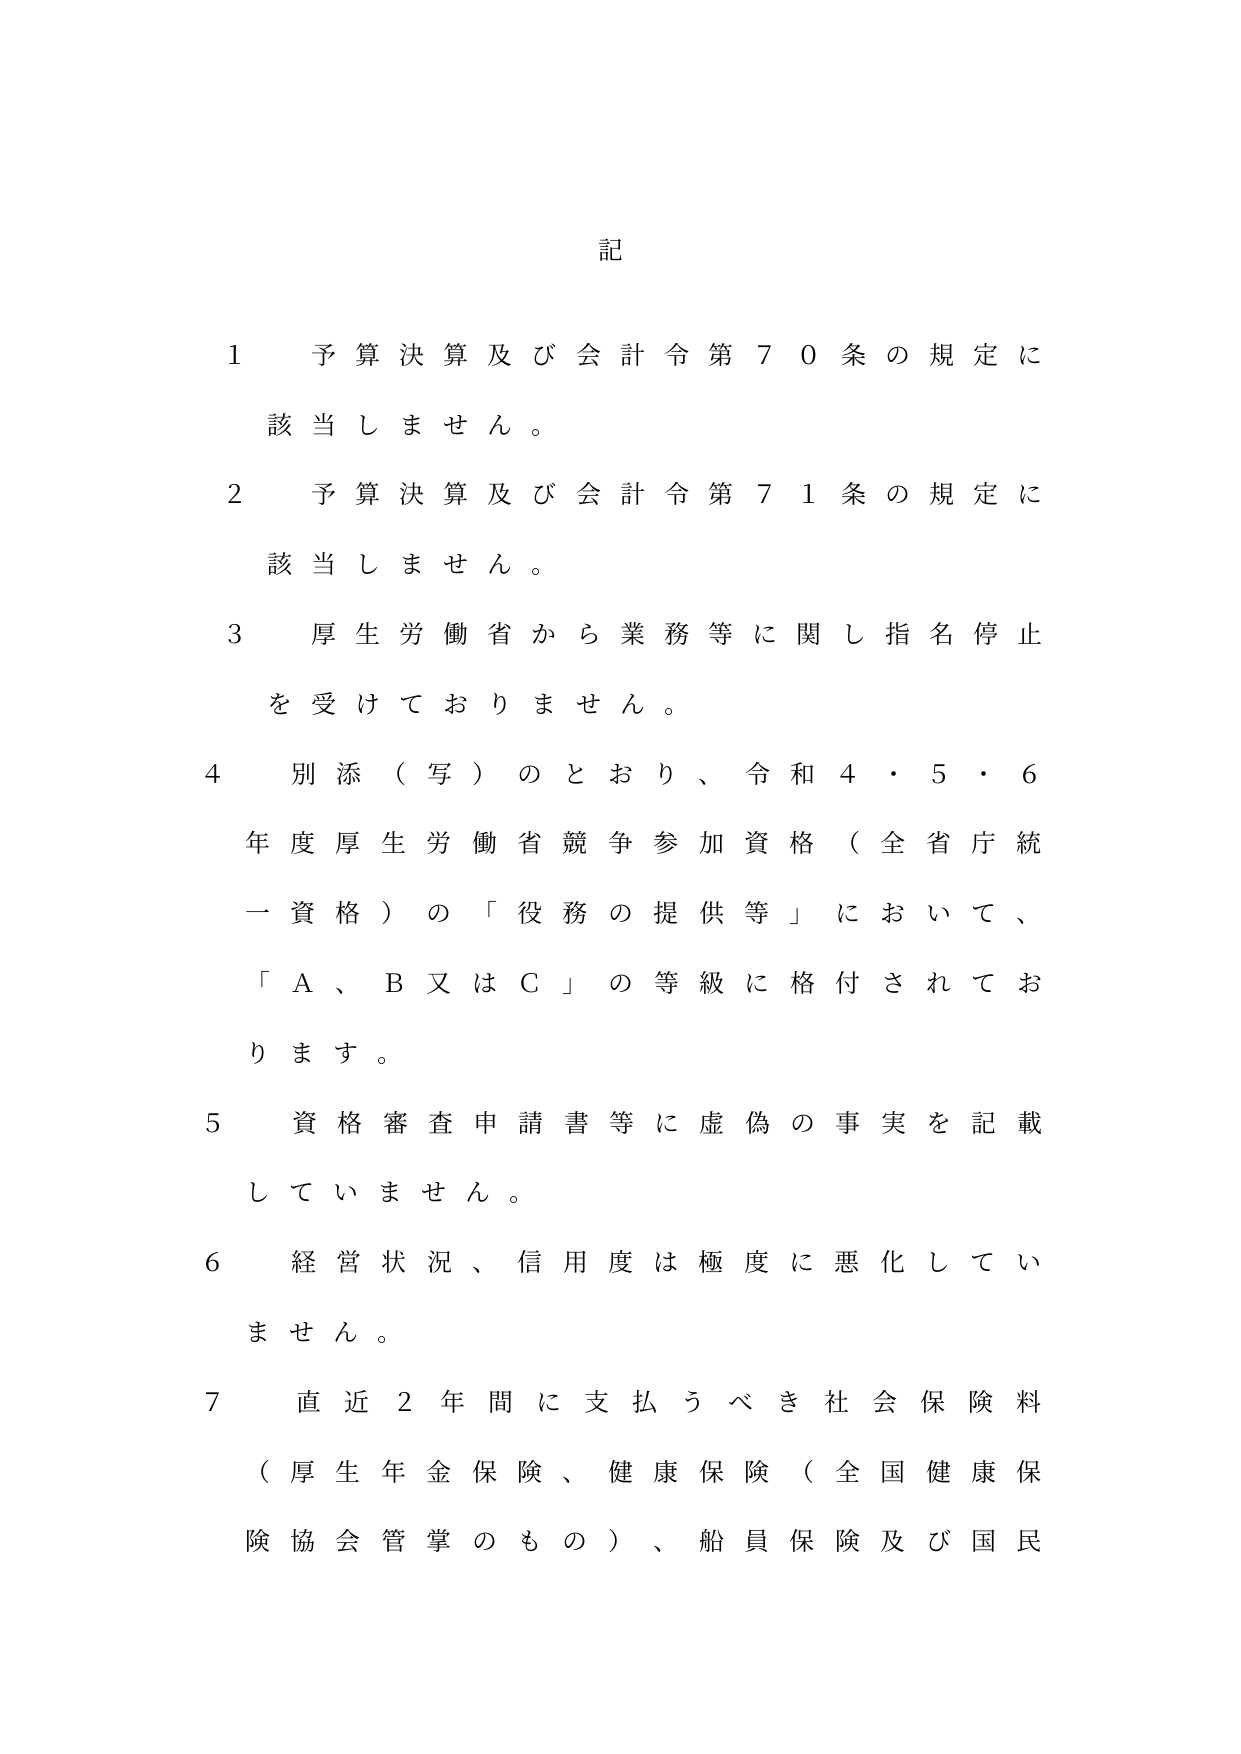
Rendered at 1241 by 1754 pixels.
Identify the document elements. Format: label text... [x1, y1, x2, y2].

text ２ 予算決算及び会計令第７１条の規定に該当しません。 [201, 458, 1062, 598]
text ５ 資格審査申請書等に虚偽の事実を記載していません。 [201, 1086, 1062, 1226]
text １ 予算決算及び会計令第７０条の規定に該当しません。 [201, 319, 1062, 458]
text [201, 1366, 1062, 1575]
text ４ 別添（写）のとおり、令和４・５・６年度厚生労働省競争参加資格（全省庁統一資格）の「役務の提供等」において、「Ａ、Ｂ又はＣ」の等級に格付されております。 [201, 737, 1062, 1086]
text ３ 厚生労働省から業務等に関し指名停止を受けておりません。 [201, 598, 1062, 737]
text 記 [178, 214, 1062, 284]
text ６ 経営状況、信用度は極度に悪化していません。 [201, 1226, 1062, 1366]
